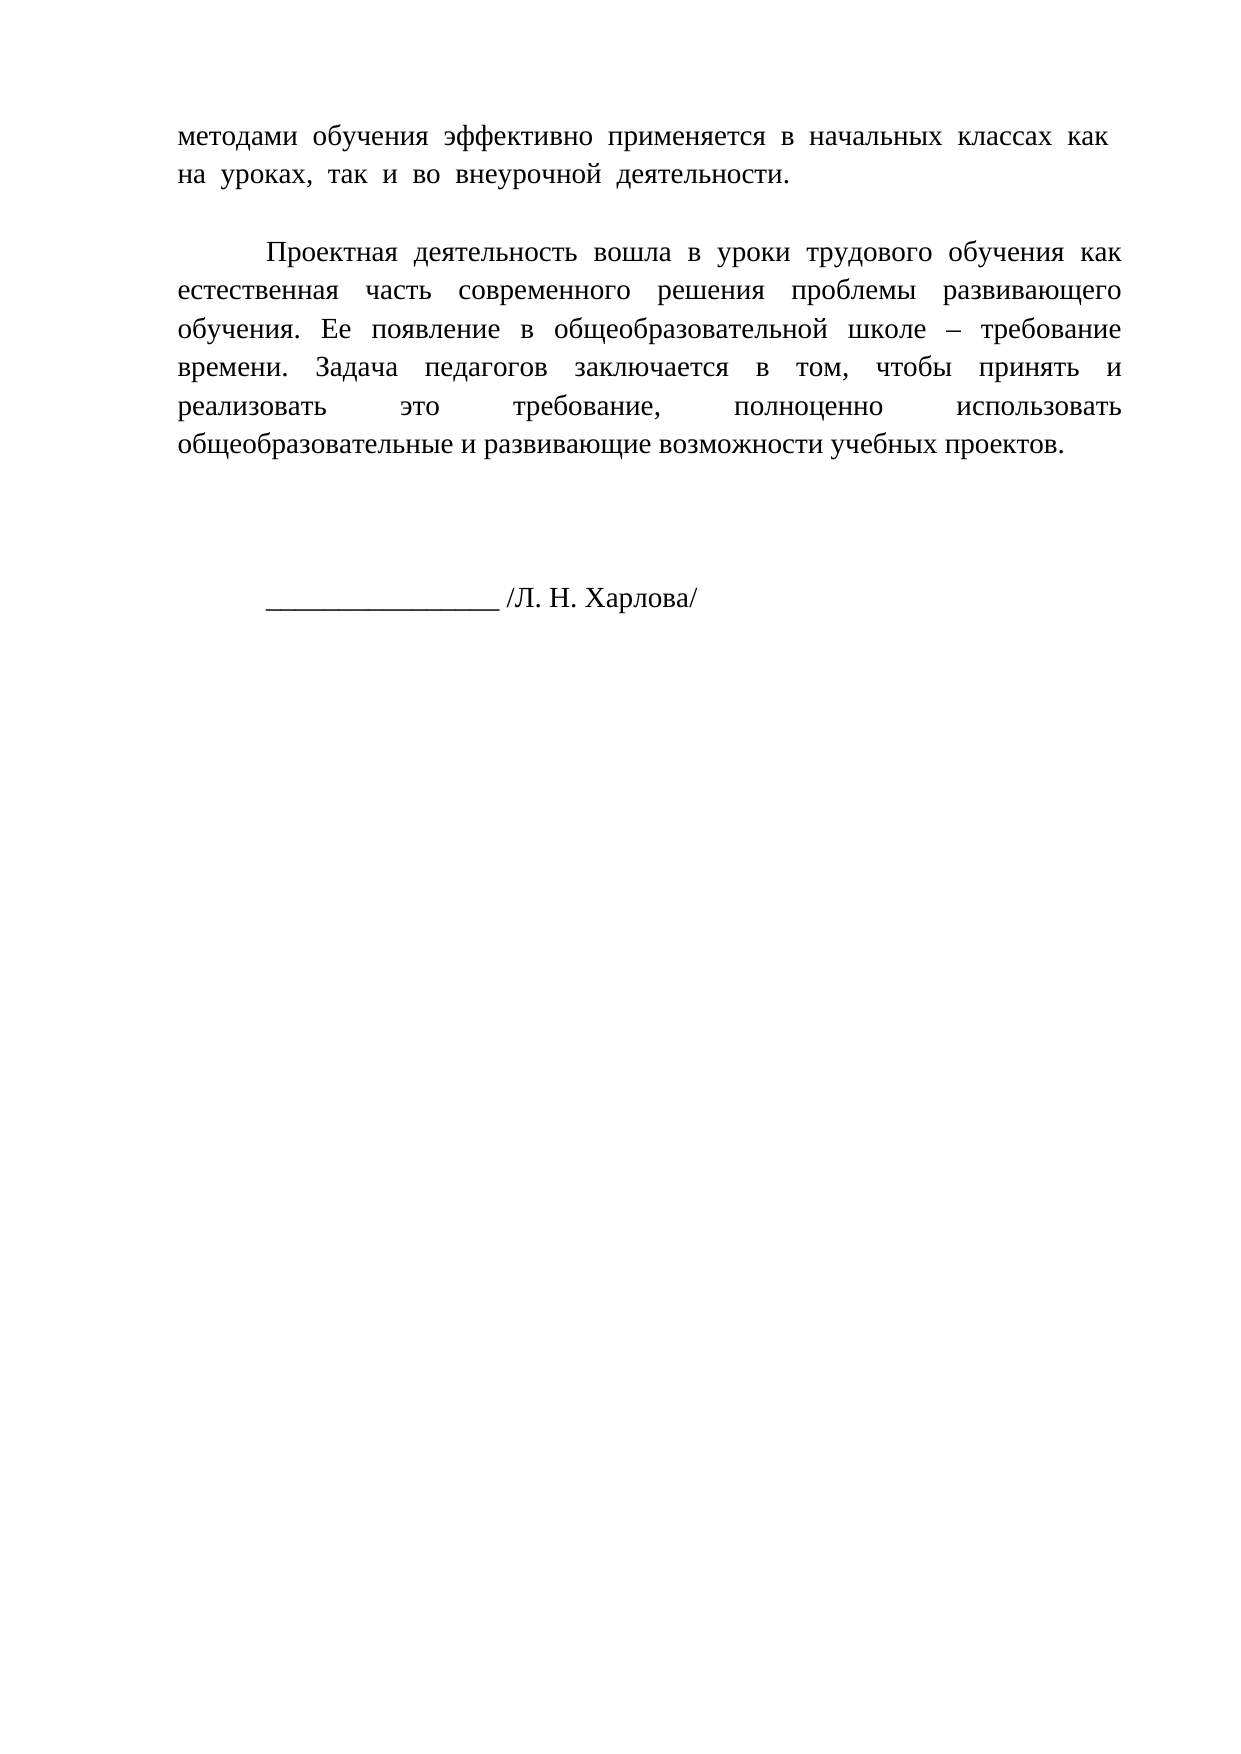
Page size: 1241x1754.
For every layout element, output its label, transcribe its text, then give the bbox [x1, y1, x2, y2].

text Проектная деятельность вошла в уроки трудового обучения как естественная часть современного решения проблемы развивающего обучения. Ее появление в общеобразовательной школе – требование времени. Задача педагогов заключается в том, чтобы принять и реализовать это требование, полноценно использовать общеобразовательные и развивающие возможности учебных проектов. [177, 234, 1122, 460]
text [177, 118, 1122, 190]
text ________________ /Л. Н. Харлова/ [177, 581, 1122, 614]
